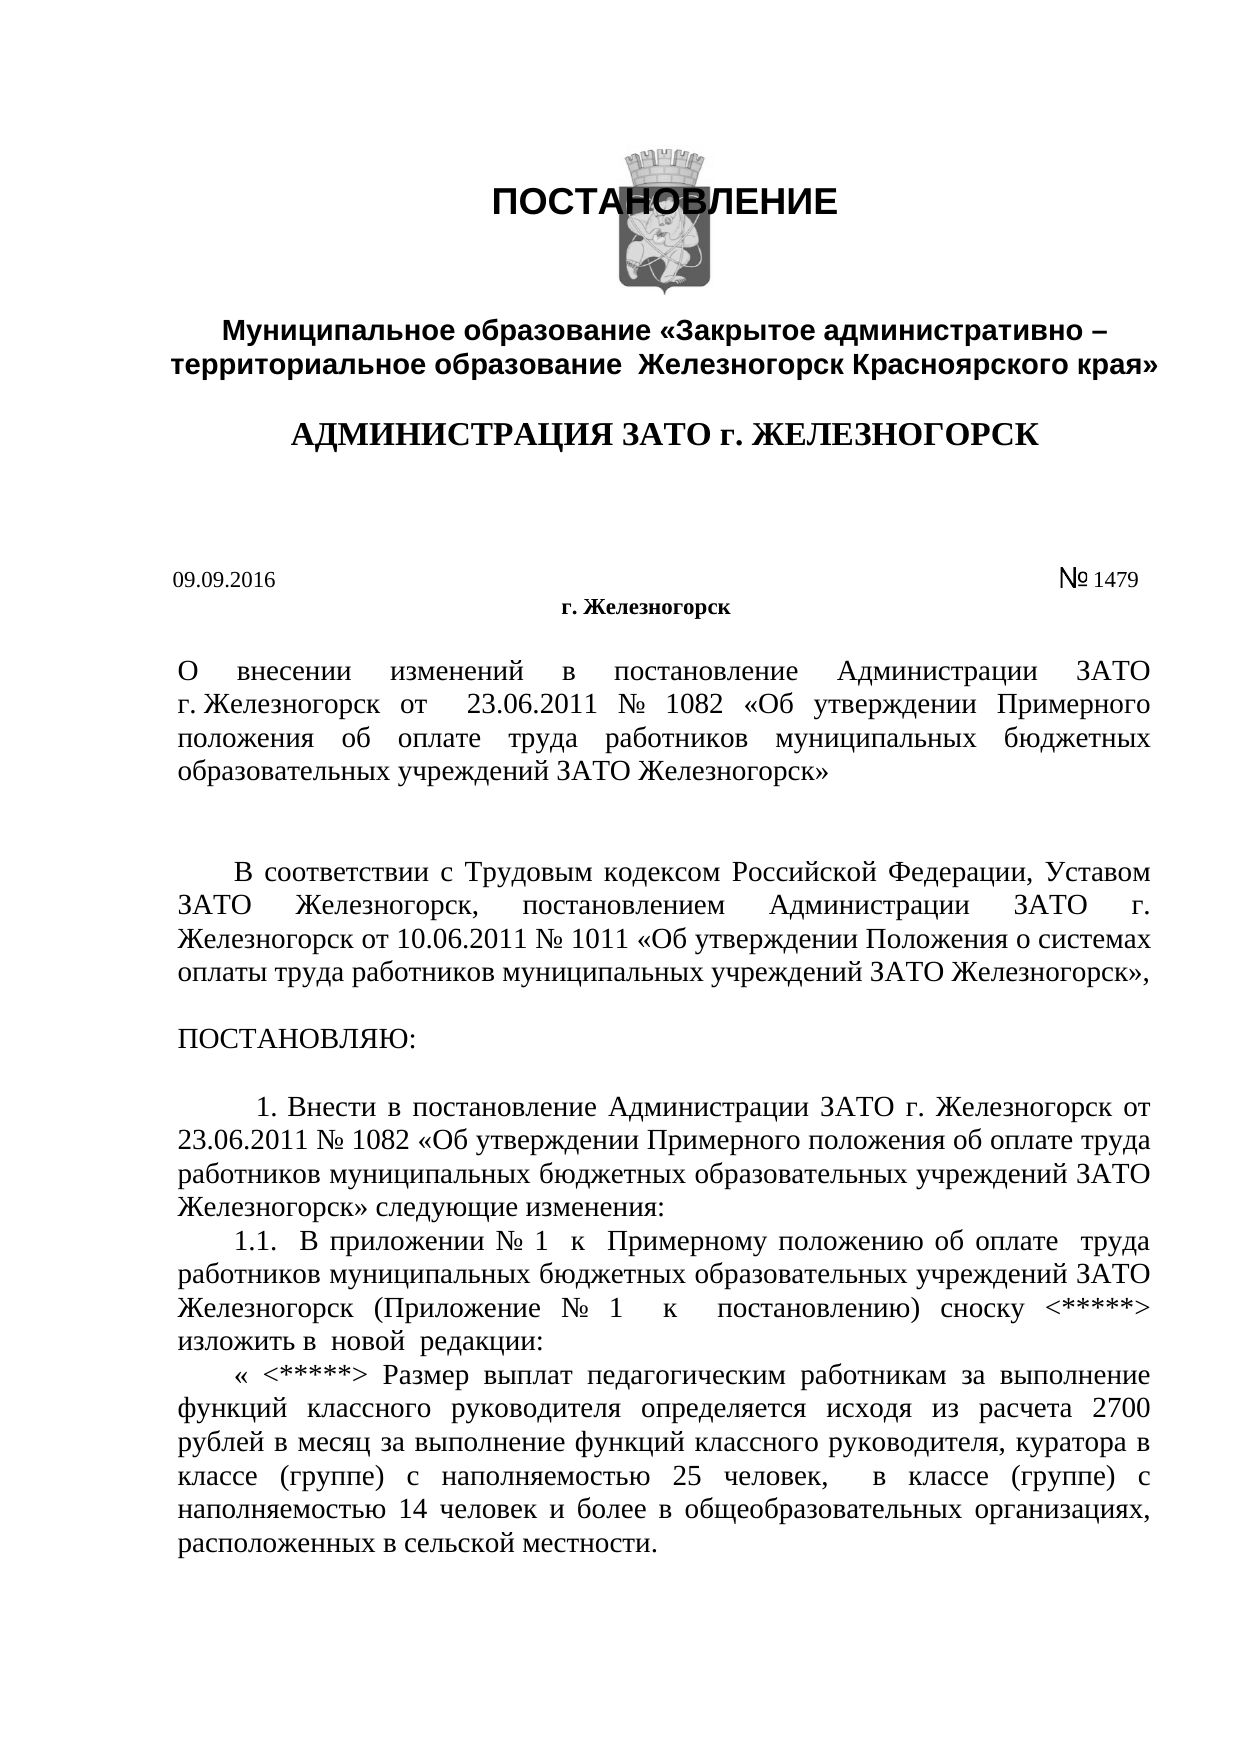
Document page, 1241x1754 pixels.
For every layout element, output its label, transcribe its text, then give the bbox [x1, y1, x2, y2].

text В соответствии с Трудовым кодексом Российской Федерации, Уставом ЗАТО Железногорск, постановлением Администрации ЗАТО г. Железногорск от 10.06.2011 № 1011 «Об утверждении Положения о системах оплаты труда работников муниципальных учреждений ЗАТО Железногорск», [177, 854, 1152, 988]
text « <*****> Размер выплат педагогическим работникам за выполнение функций классного руководителя определяется исходя из расчета 2700 рублей в месяц за выполнение функций классного руководителя, куратора в классе (группе) с наполняемостью 25 человек, в классе (группе) с наполняемостью 14 человек и более в общеобразовательных организациях, расположенных в сельской местности. [177, 1357, 1152, 1558]
text 09.09.2016 1479 [121, 566, 1171, 593]
text ПОСТАНОВЛЕНИЕ [149, 179, 1180, 222]
text Муниципальное образование «Закрытое административно – территориальное образование Железногорск Красноярского края» [149, 313, 1180, 381]
text ПОСТАНОВЛЯЮ: [177, 1022, 1152, 1055]
text О внесении изменений в постановление Администрации ЗАТО г. Железногорск от 23.06.2011 № 1082 «Об утверждении Примерного положения об оплате труда работников муниципальных бюджетных образовательных учреждений ЗАТО Железногорск» [177, 653, 1152, 787]
subtitle АДМИНИСТРАЦИЯ ЗАТО г. ЖЕЛЕЗНОГОРСК [149, 414, 1180, 452]
text г. Железногорск [121, 593, 1171, 619]
text 1. Внести в постановление Администрации ЗАТО г. Железногорск от 23.06.2011 № 1082 «Об утверждении Примерного положения об оплате труда работников муниципальных бюджетных образовательных учреждений ЗАТО Железногорск» следующие изменения: [177, 1089, 1152, 1223]
text 1.1. В приложении № 1 к Примерному положению об оплате труда работников муниципальных бюджетных образовательных учреждений ЗАТО Железногорск (Приложение № 1 к постановлению) сноску <*****> изложить в новой редакции: [177, 1223, 1152, 1357]
